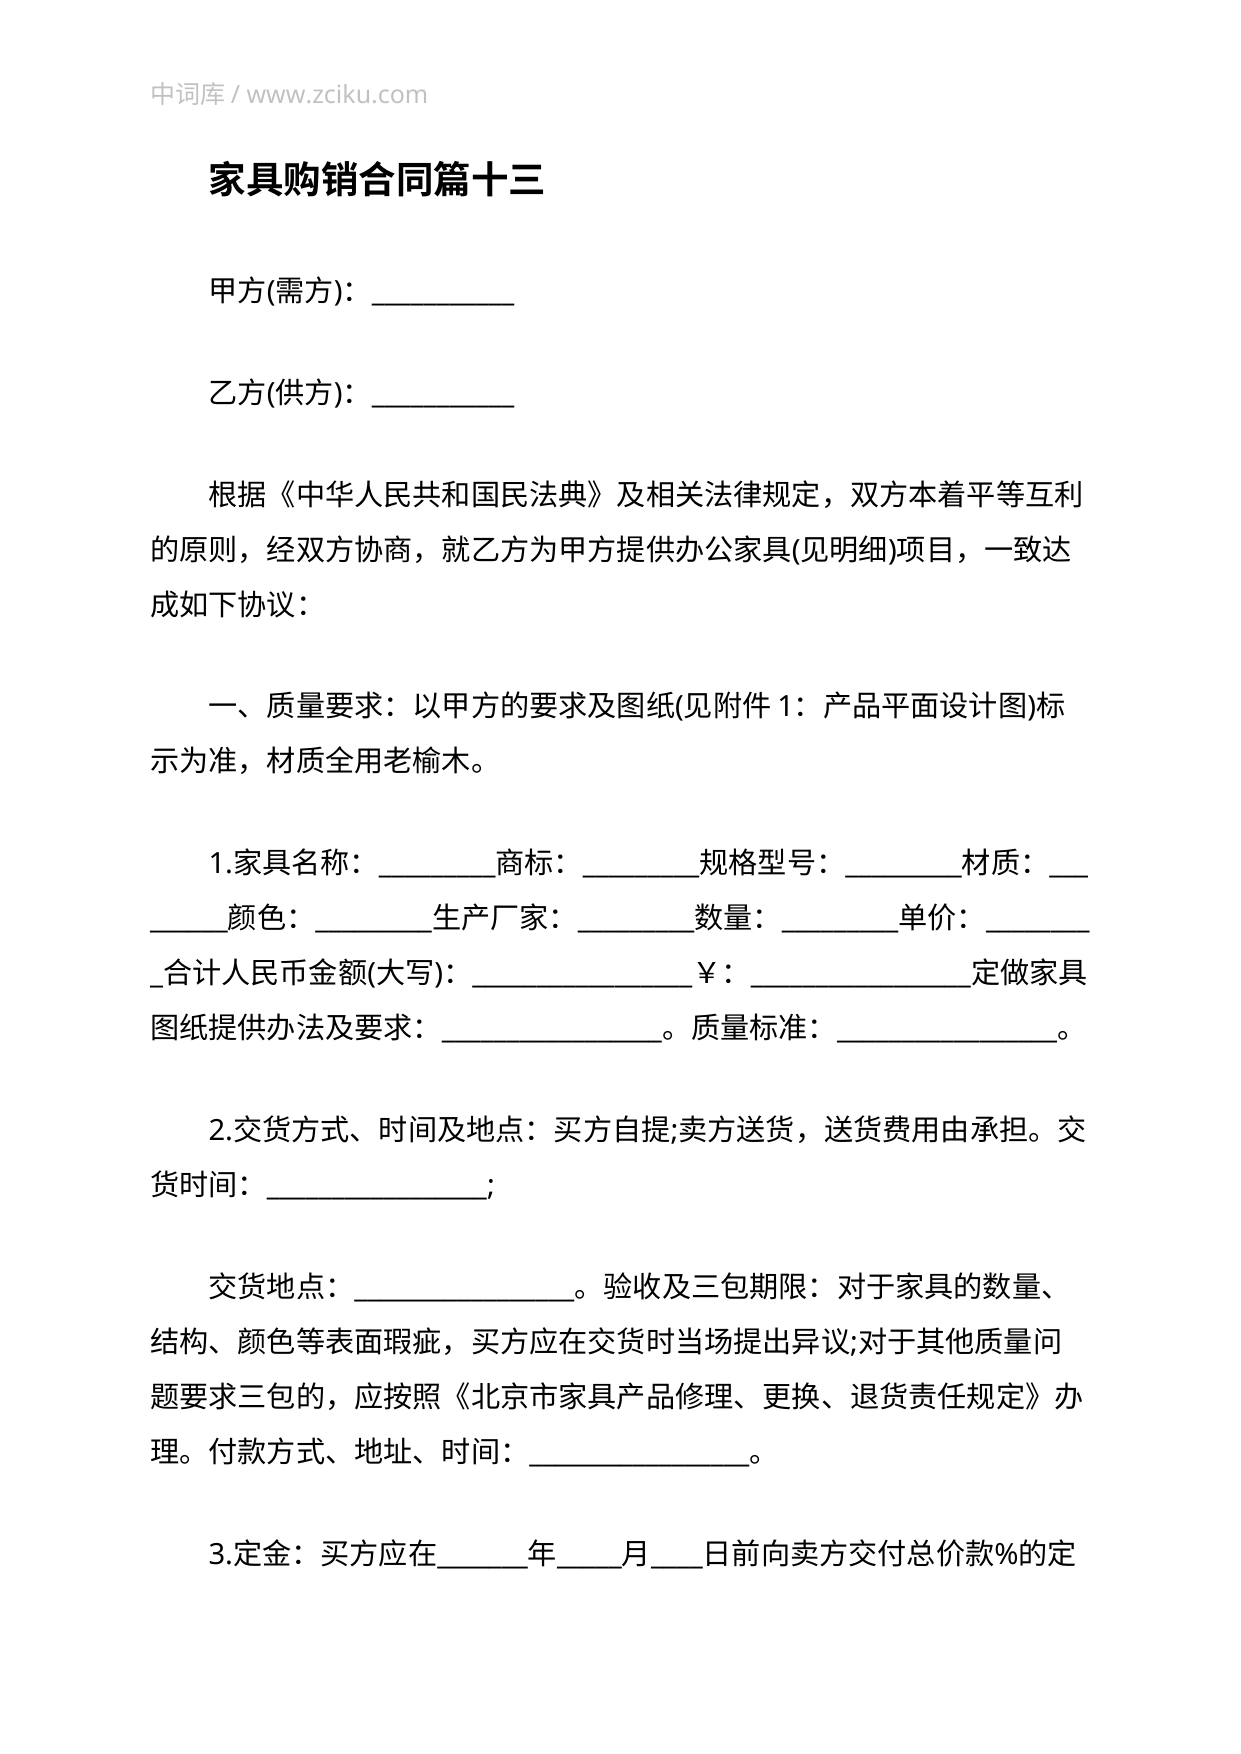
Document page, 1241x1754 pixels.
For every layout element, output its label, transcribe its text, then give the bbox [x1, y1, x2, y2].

text 1.家具名称：_________商标：_________规格型号：_________材质：_________颜色：_________生产厂家：_________数量：_________单价：_________合计人民币金额(大写)：_________________￥：_________________定做家具图纸提供办法及要求：_________________。质量标准：_________________。 [150, 840, 1090, 1047]
text 交货地点：_________________。验收及三包期限：对于家具的数量、结构、颜色等表面瑕疵，买方应在交货时当场提出异议;对于其他质量问题要求三包的，应按照《北京市家具产品修理、更换、退货责任规定》办理。付款方式、地址、时间：_________________。 [150, 1264, 1090, 1471]
text 乙方(供方)：___________ [150, 369, 1090, 412]
text 根据《中华人民共和国民法典》及相关法律规定，双方本着平等互利的原则，经双方协商，就乙方为甲方提供办公家具(见明细)项目，一致达成如下协议： [150, 471, 1090, 623]
text 家具购销合同篇十三 [150, 150, 1090, 204]
text 2.交货方式、时间及地点：买方自提;卖方送货，送货费用由承担。交货时间：_________________; [150, 1107, 1090, 1204]
text 一、质量要求：以甲方的要求及图纸(见附件1：产品平面设计图)标示为准，材质全用老榆木。 [150, 683, 1090, 780]
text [150, 1531, 1090, 1573]
text 甲方(需方)：___________ [150, 267, 1090, 310]
